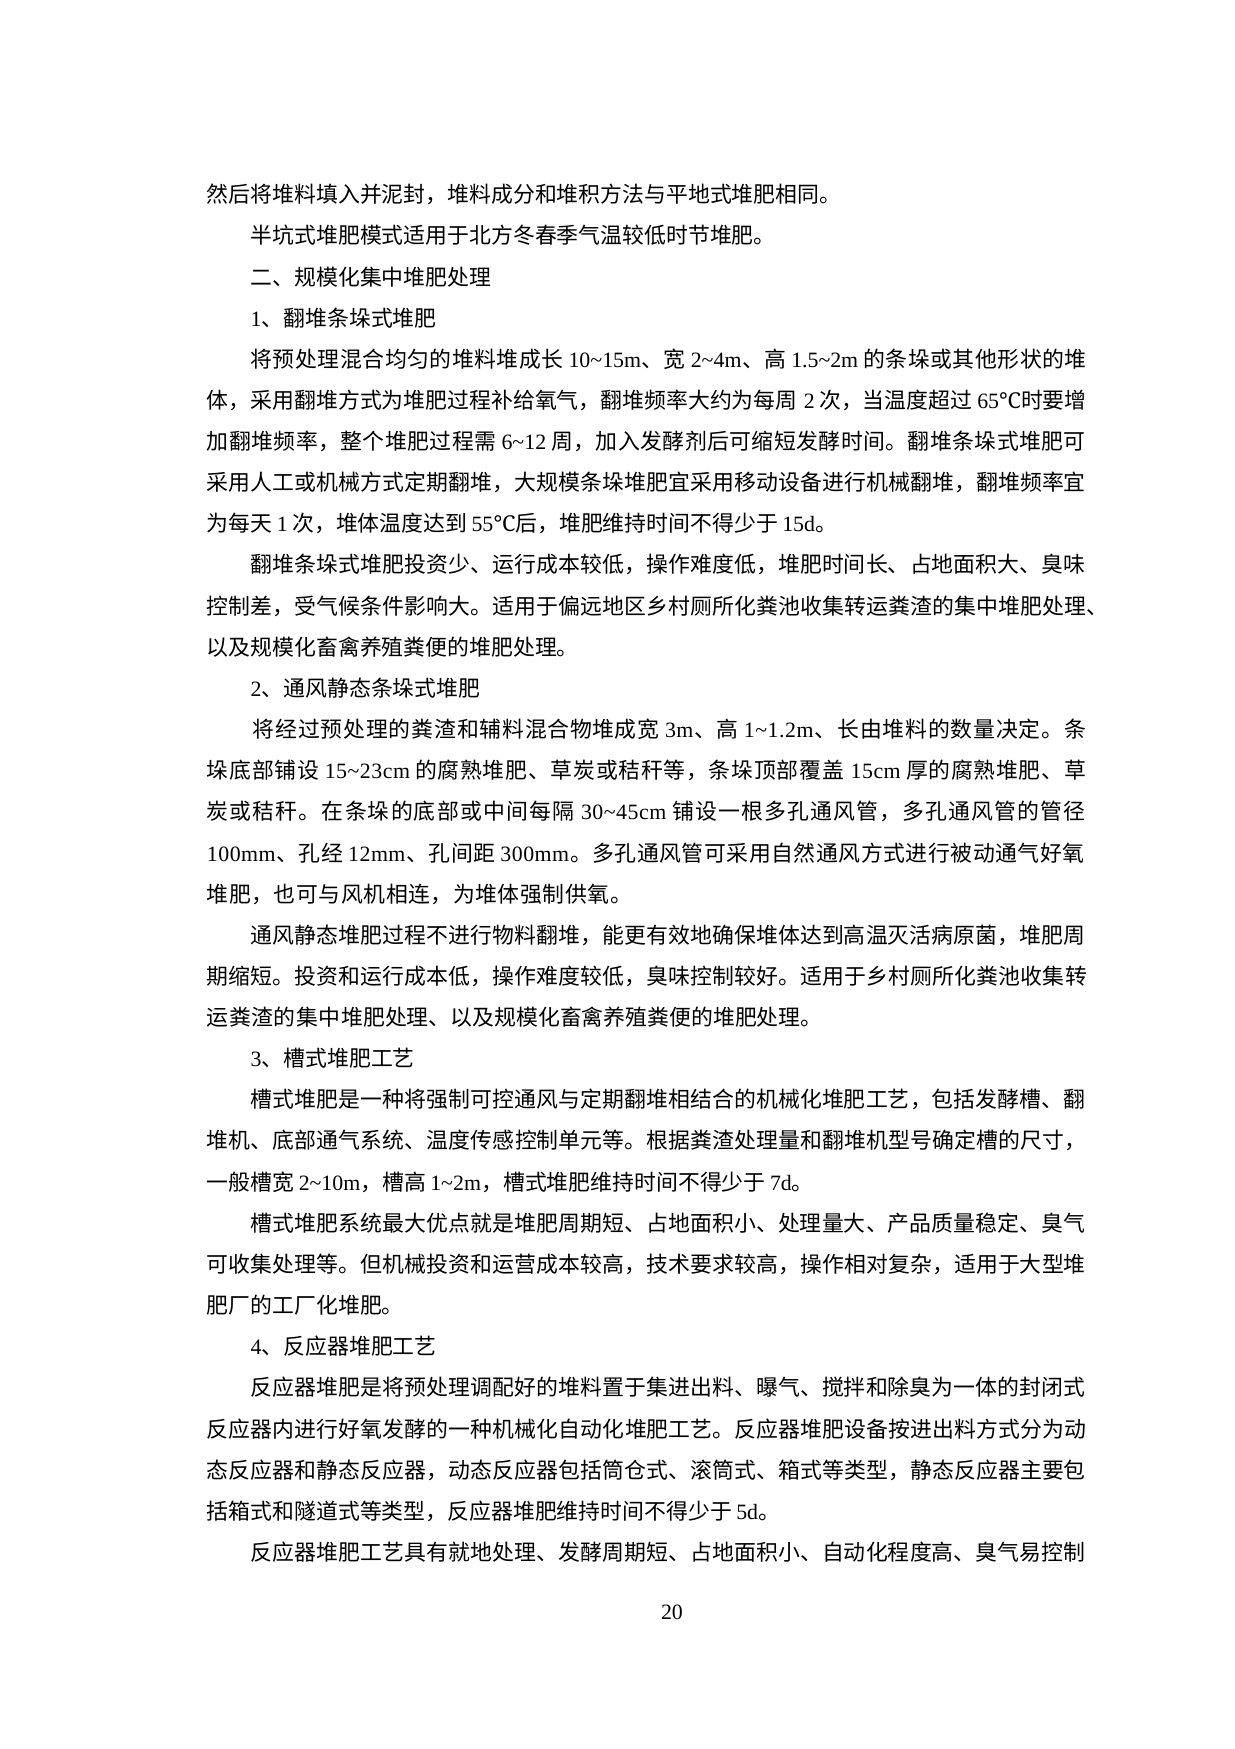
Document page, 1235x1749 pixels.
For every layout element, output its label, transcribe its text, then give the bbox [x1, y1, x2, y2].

text 反应器堆肥是将预处理调配好的堆料置于集进出料、曝气、搅拌和除臭为一体的封闭式反应器内进行好氧发酵的一种机械化自动化堆肥工艺。反应器堆肥设备按进出料方式分为动态反应器和静态反应器，动态反应器包括筒仓式、滚筒式、箱式等类型，静态反应器主要包括箱式和隧道式等类型，反应器堆肥维持时间不得少于5d。 [207, 1370, 1087, 1526]
text 将预处理混合均匀的堆料堆成长10~15m、宽2~4m、高1.5~2m的条垛或其他形状的堆体，采用翻堆方式为堆肥过程补给氧气，翻堆频率大约为每周2次，当温度超过65℃时要增加翻堆频率，整个堆肥过程需6~12周，加入发酵剂后可缩短发酵时间。翻堆条垛式堆肥可采用人工或机械方式定期翻堆，大规模条垛堆肥宜采用移动设备进行机械翻堆，翻堆频率宜为每天1次，堆体温度达到55℃后，堆肥维持时间不得少于15d。 [207, 342, 1087, 538]
text 半坑式堆肥模式适用于北方冬春季气温较低时节堆肥。 [207, 218, 1087, 250]
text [207, 177, 1087, 209]
text 通风静态堆肥过程不进行物料翻堆，能更有效地确保堆体达到高温灭活病原菌，堆肥周期缩短。投资和运行成本低，操作难度较低，臭味控制较好。适用于乡村厕所化粪池收集转运粪渣的集中堆肥处理、以及规模化畜禽养殖粪便的堆肥处理。 [207, 918, 1087, 1032]
text 3、槽式堆肥工艺 [207, 1041, 1087, 1073]
text 将经过预处理的粪渣和辅料混合物堆成宽3m、高1~1.2m、长由堆料的数量决定。条垛底部铺设15~23cm的腐熟堆肥、草炭或秸秆等，条垛顶部覆盖15cm厚的腐熟堆肥、草炭或秸秆。在条垛的底部或中间每隔30~45cm铺设一根多孔通风管，多孔通风管的管径100mm、孔经12mm、孔间距300mm。多孔通风管可采用自然通风方式进行被动通气好氧堆肥，也可与风机相连，为堆体强制供氧。 [207, 712, 1087, 908]
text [207, 1535, 1087, 1567]
text 1、翻堆条垛式堆肥 [207, 301, 1087, 332]
text 翻堆条垛式堆肥投资少、运行成本较低，操作难度低，堆肥时间长、占地面积大、臭味控制差，受气候条件影响大。适用于偏远地区乡村厕所化粪池收集转运粪渣的集中堆肥处理、以及规模化畜禽养殖粪便的堆肥处理。 [207, 547, 1087, 661]
text 2、通风静态条垛式堆肥 [207, 671, 1087, 703]
text 4、反应器堆肥工艺 [207, 1329, 1087, 1361]
text 槽式堆肥系统最大优点就是堆肥周期短、占地面积小、处理量大、产品质量稳定、臭气可收集处理等。但机械投资和运营成本较高，技术要求较高，操作相对复杂，适用于大型堆肥厂的工厂化堆肥。 [207, 1206, 1087, 1320]
text 槽式堆肥是一种将强制可控通风与定期翻堆相结合的机械化堆肥工艺，包括发酵槽、翻堆机、底部通气系统、温度传感控制单元等。根据粪渣处理量和翻堆机型号确定槽的尺寸，一般槽宽2~10m，槽高1~2m，槽式堆肥维持时间不得少于7d。 [207, 1082, 1087, 1196]
subtitle 二、规模化集中堆肥处理 [207, 259, 1087, 291]
